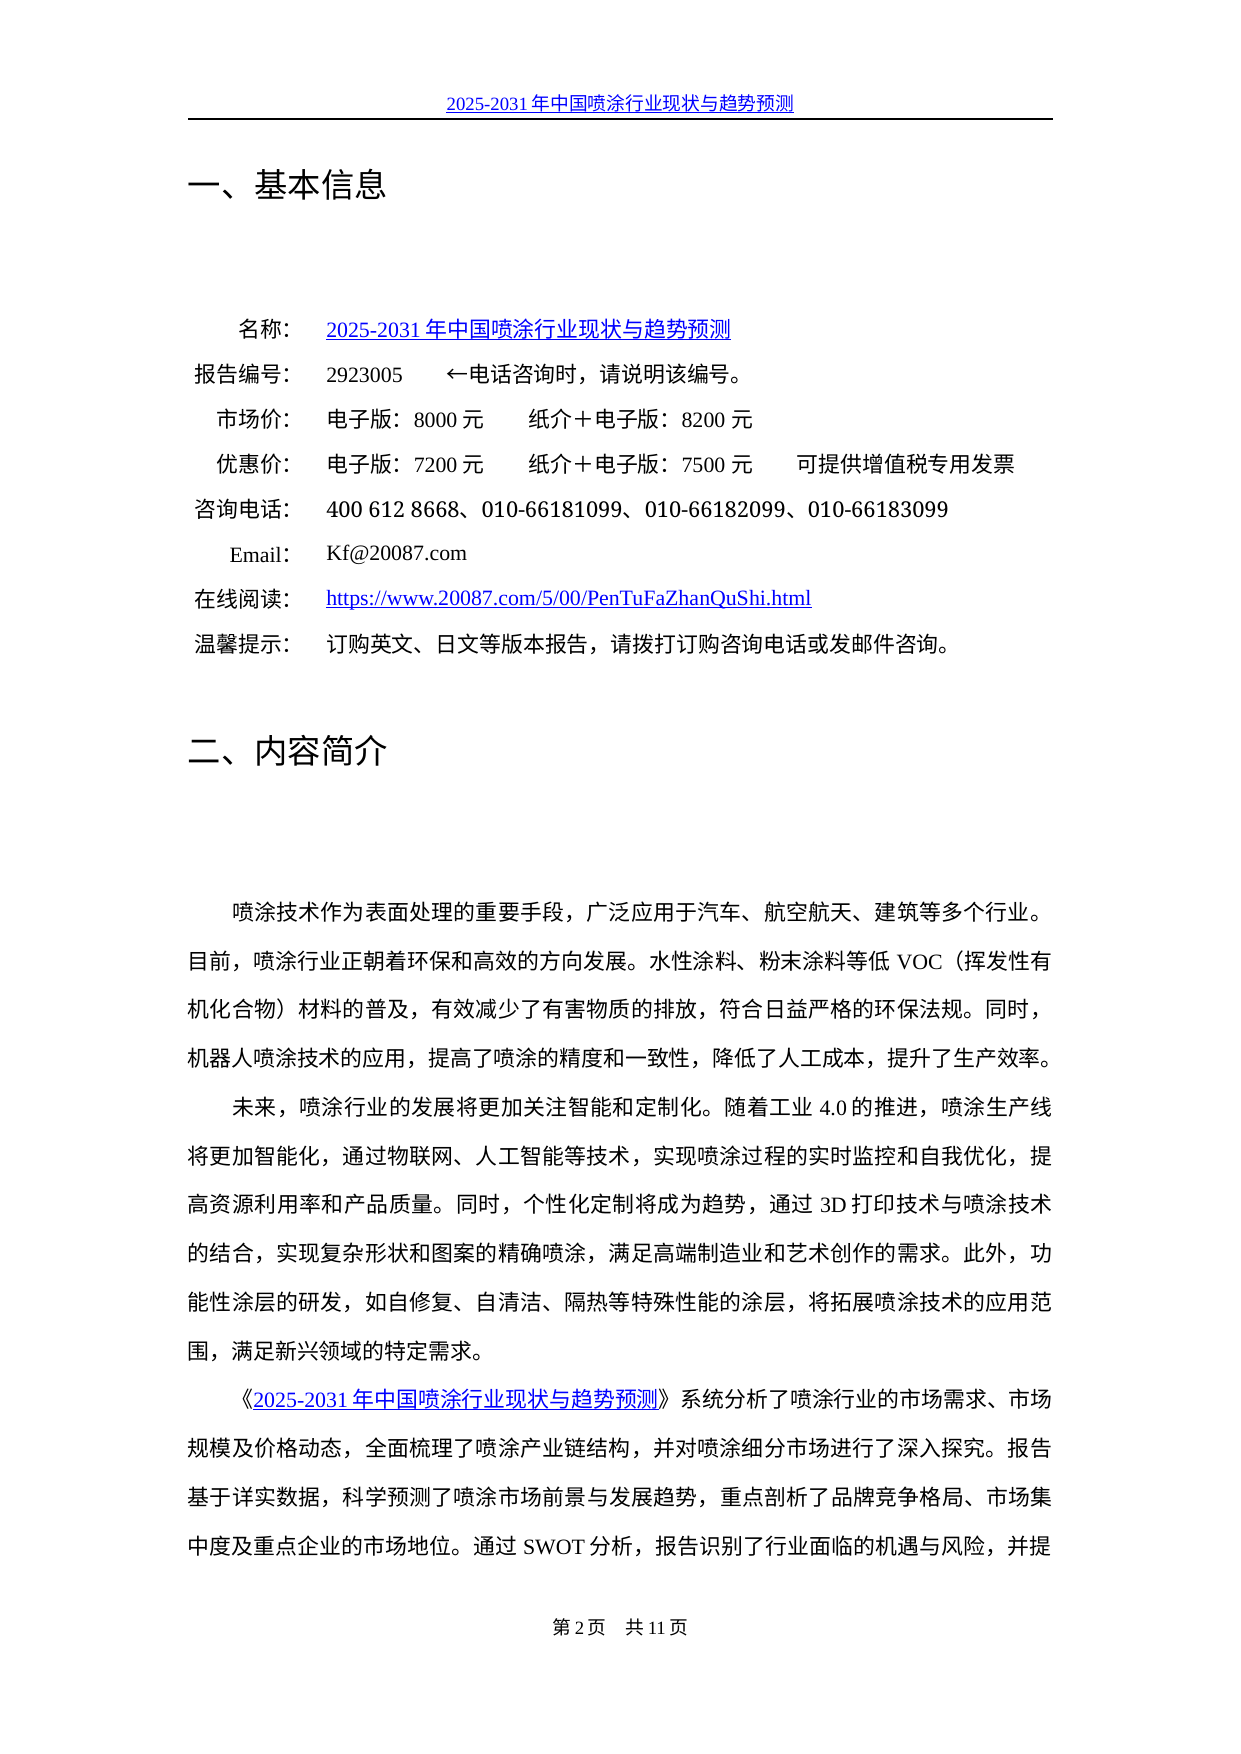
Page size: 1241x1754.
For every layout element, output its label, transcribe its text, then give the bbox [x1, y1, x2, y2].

table_header 2025-2031年中国喷涂行业现状与趋势预测 [315, 312, 1073, 357]
title 一、基本信息 [187, 150, 1053, 215]
table_cell 电子版：8000 元 纸介＋电子版：8200 元 [315, 402, 1073, 447]
table_cell 400 612 8668、010-66181099、010-66182099、010-66183099 [315, 492, 1073, 537]
table_cell 电子版：7200 元 纸介＋电子版：7500 元 可提供增值税专用发票 [315, 447, 1073, 492]
table_cell 报告编号： [167, 357, 315, 402]
table_cell Email： [167, 537, 315, 582]
title 二、内容简介 [187, 717, 1053, 782]
table_cell 咨询电话： [167, 492, 315, 537]
table_header 名称： [167, 312, 315, 357]
table_cell 温馨提示： [167, 627, 315, 672]
table_cell [315, 582, 1073, 627]
table_cell 市场价： [167, 402, 315, 447]
table_cell 在线阅读： [167, 582, 315, 627]
table_cell Kf@20087.com [315, 537, 1073, 582]
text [187, 894, 1053, 1561]
table_cell 订购英文、日文等版本报告，请拨打订购咨询电话或发邮件咨询。 [315, 627, 1073, 672]
table_cell 2923005 ←电话咨询时，请说明该编号。 [315, 357, 1073, 402]
table_cell 优惠价： [167, 447, 315, 492]
